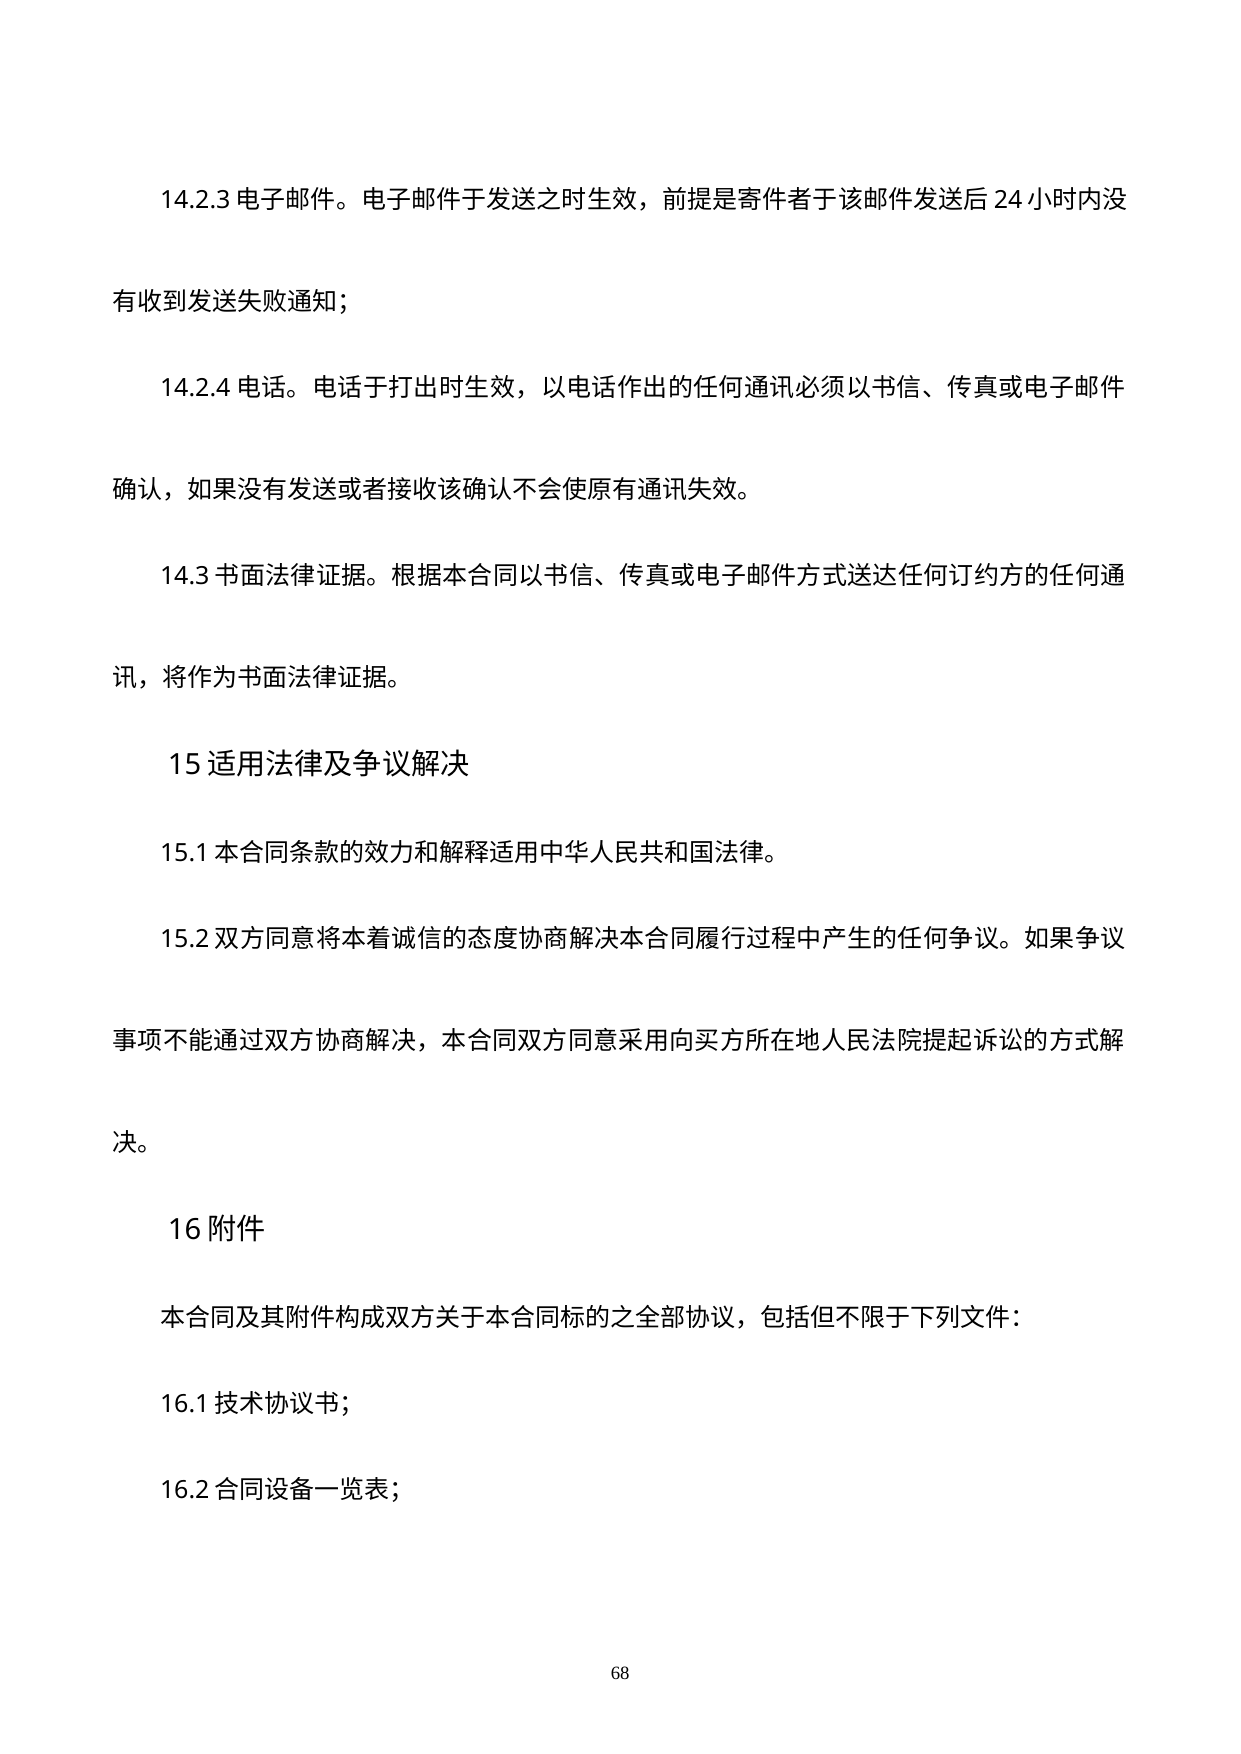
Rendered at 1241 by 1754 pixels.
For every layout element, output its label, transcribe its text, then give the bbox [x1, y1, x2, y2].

subtitle 16附件 [112, 1192, 1128, 1260]
text 15.2双方同意将本着诚信的态度协商解决本合同履行过程中产生的任何争议。如果争议事项不能通过双方协商解决，本合同双方同意采用向买方所在地人民法院提起诉讼的方式解决。 [112, 903, 1128, 1174]
text 14.3书面法律证据。根据本合同以书信、传真或电子邮件方式送达任何订约方的任何通讯，将作为书面法律证据。 [112, 540, 1128, 709]
text 本合同及其附件构成双方关于本合同标的之全部协议，包括但不限于下列文件： [112, 1282, 1128, 1349]
text 16.2合同设备一览表； [112, 1454, 1128, 1522]
text 15.1本合同条款的效力和解释适用中华人民共和国法律。 [112, 817, 1128, 884]
text 14.2.4电话。电话于打出时生效，以电话作出的任何通讯必须以书信、传真或电子邮件确认，如果没有发送或者接收该确认不会使原有通讯失效。 [112, 352, 1128, 522]
text 16.1技术协议书； [112, 1368, 1128, 1436]
subtitle 15适用法律及争议解决 [112, 728, 1128, 796]
text 14.2.3电子邮件。电子邮件于发送之时生效，前提是寄件者于该邮件发送后24小时内没有收到发送失败通知； [112, 164, 1128, 334]
